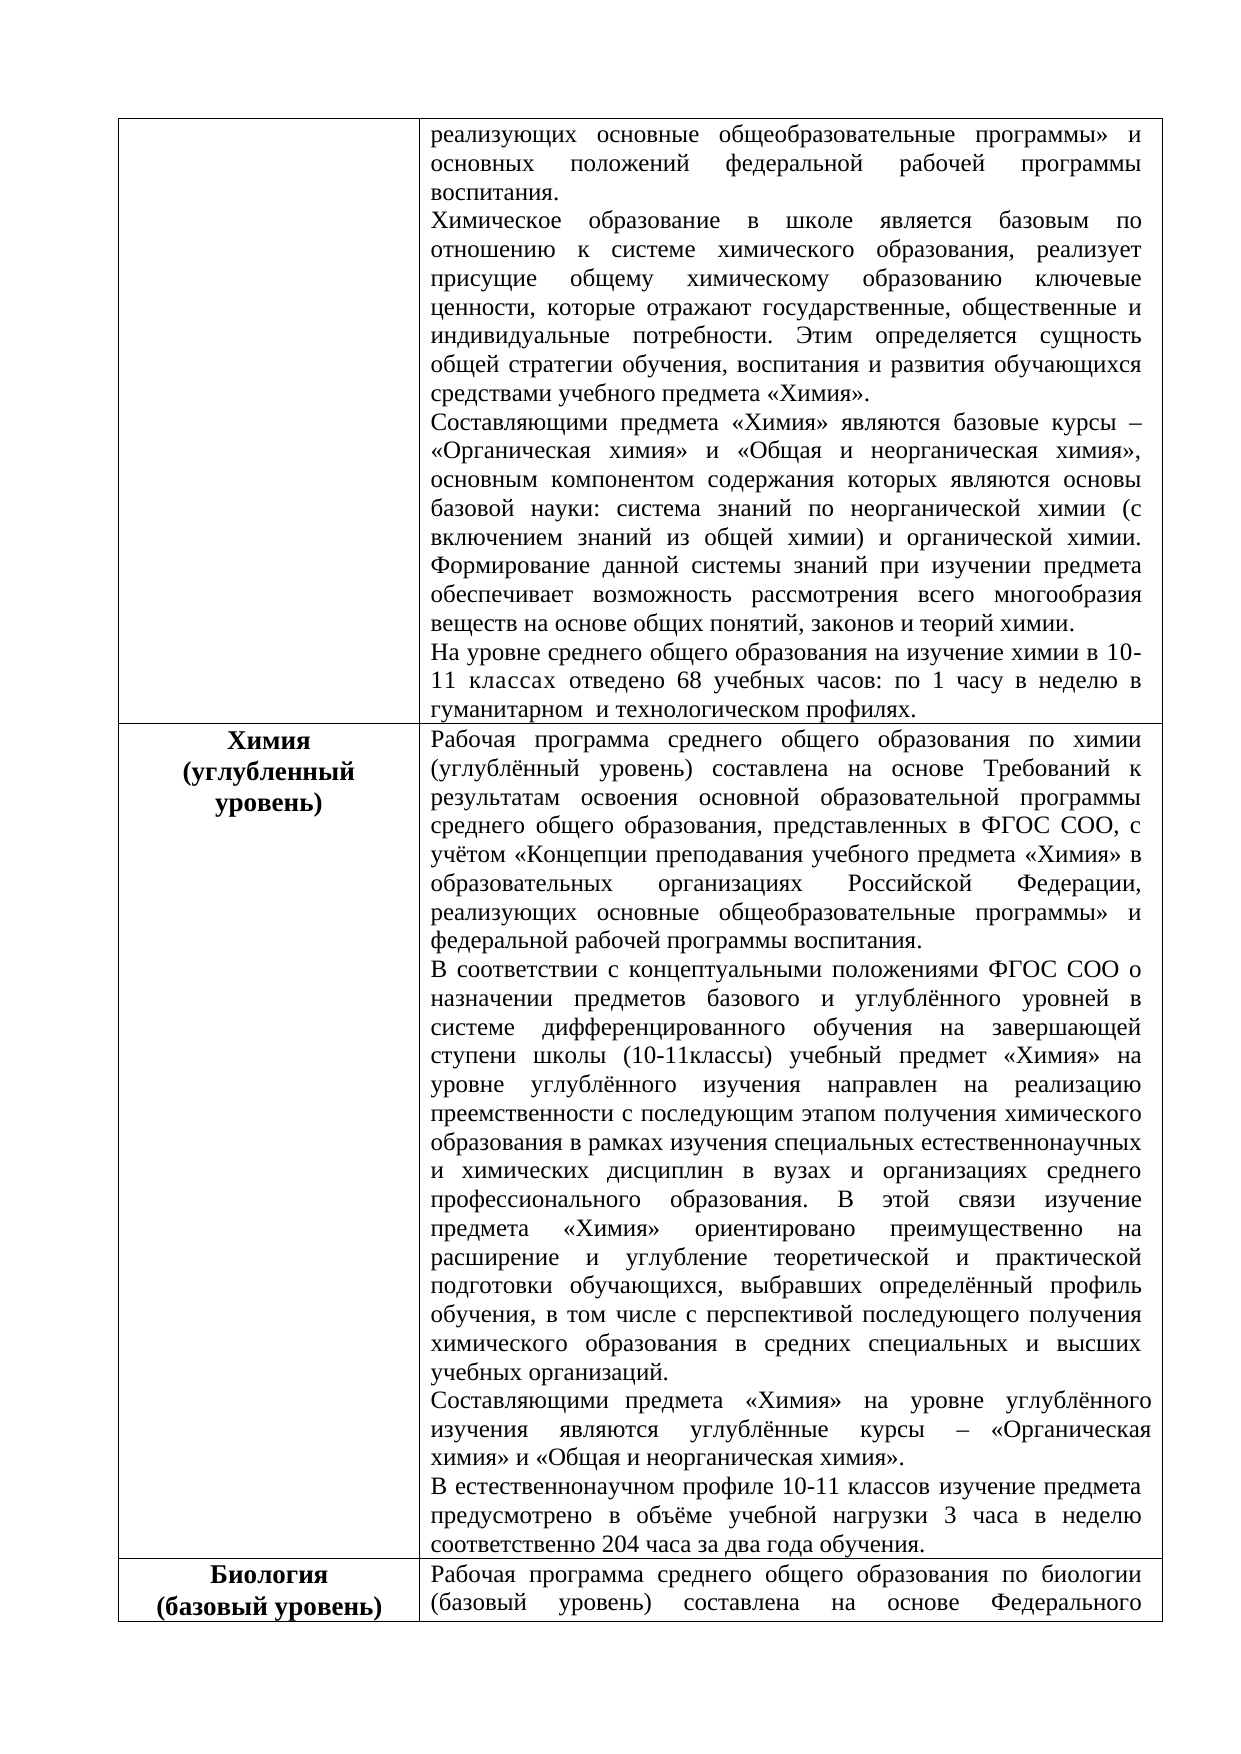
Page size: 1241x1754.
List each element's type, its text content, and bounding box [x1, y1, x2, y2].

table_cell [119, 119, 419, 723]
table_cell Рабочая программа среднего общего образования по химии (углублённый уровень) составлена на основе Требований к результатам освоения основной образовательной программы среднего общего образования, представленных в ФГОС СОО, с учётом «Концепции преподавания учебного предмета «Химия» в образовательных организациях Российской Федерации, реализующих основные общеобразовательные программы» и федеральной рабочей программы воспитания. В соответствии с концептуальными положениями ФГОС СОО о назначении предметов базового и углублённого уровней в системе дифференцированного обучения на завершающей ступени школы (10-11классы) учебный предмет «Химия» на уровне углублённого изучения направлен на реализацию преемственности с последующим этапом получения химического образования в рамках изучения специальных естественнонаучных и химических дисциплин в вузах и организациях среднего профессионального образования. В этой связи изучение предмета «Химия» ориентировано преимущественно на расширение и углубление теоретической и практической подготовки обучающихся, выбравших определённый профиль обучения, в том числе с перспективой последующего получения химического образования в средних специальных и высших учебных организаций. Составляющими предмета «Химия» на уровне углублённого изучения являются углублённые курсы – «Органическая химия» и «Общая и неорганическая химия». В естественнонаучном профиле 10-11 классов изучение предмета предусмотрено в объёме учебной нагрузки 3 часа в неделю соответственно 204 часа за два года обучения. [420, 724, 1162, 1558]
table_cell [420, 1559, 1162, 1621]
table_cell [119, 1559, 419, 1621]
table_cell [420, 119, 1162, 723]
table_cell Химия (углубленный уровень) [119, 724, 419, 1558]
